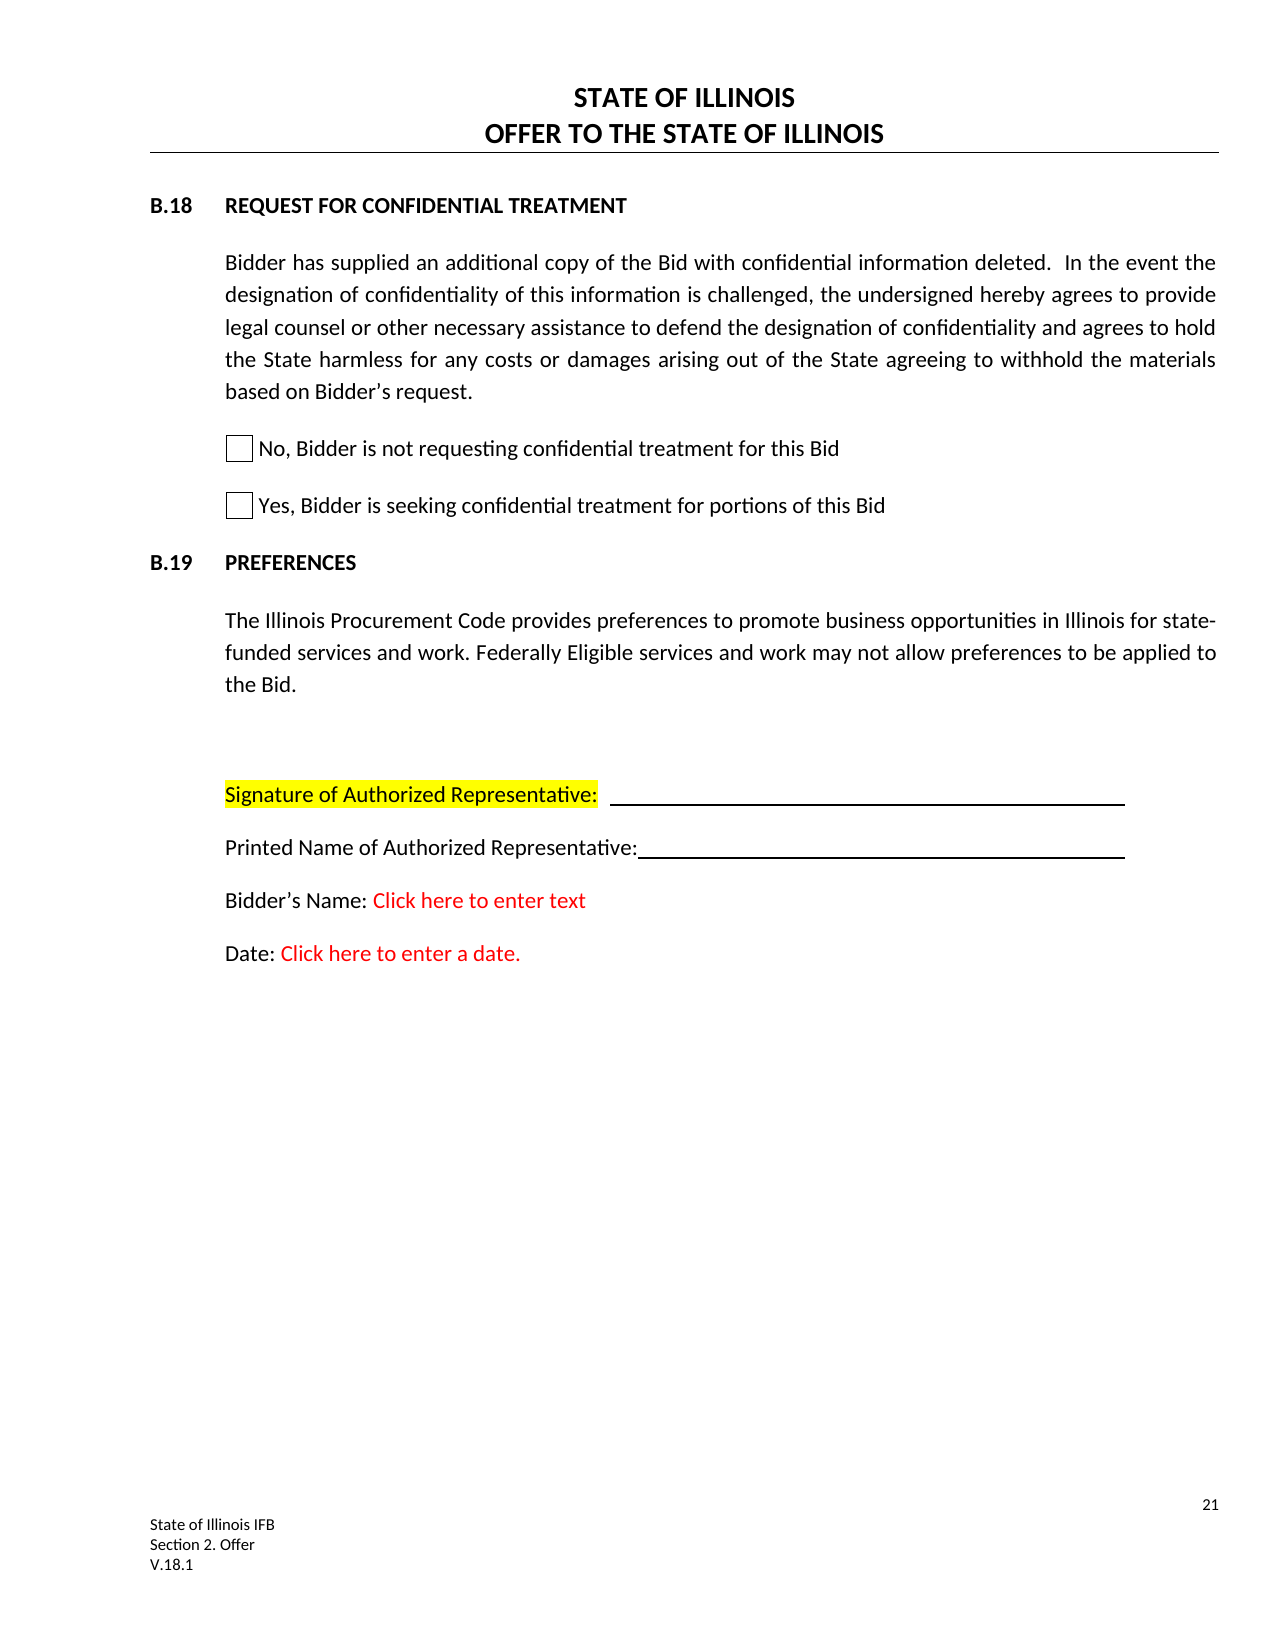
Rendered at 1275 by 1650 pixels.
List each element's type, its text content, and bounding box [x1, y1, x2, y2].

list REQUEST FOR CONFIDENTIAL TREATMENT [150, 191, 1219, 219]
list PREFERENCES [150, 548, 1219, 577]
list Bidder has supplied an additional copy of the Bid with confidential information deleted. In the event the designation of confidentiality of this information is challenged, the undersigned hereby agrees to provide legal counsel or other necessary assistance to defend the designation of confidentiality and agrees to hold the State harmless for any costs or damages arising out of the State agreeing to withhold the materials based on Bidder’s request. [225, 248, 1219, 405]
text Bidder’s Name: [225, 886, 1219, 914]
text Printed Name of Authorized Representative: [225, 833, 1219, 861]
text Date: [225, 939, 1219, 967]
list Signature of Authorized Representative: [598, 780, 1219, 808]
list The Illinois Procurement Code provides preferences to promote business opportunities in Illinois for state-funded services and work. Federally Eligible services and work may not allow preferences to be applied to the Bid. [225, 606, 1219, 698]
list No, Bidder is not requesting confidential treatment for this Bid [225, 434, 1219, 462]
list Yes, Bidder is seeking confidential treatment for portions of this Bid [225, 491, 1219, 519]
